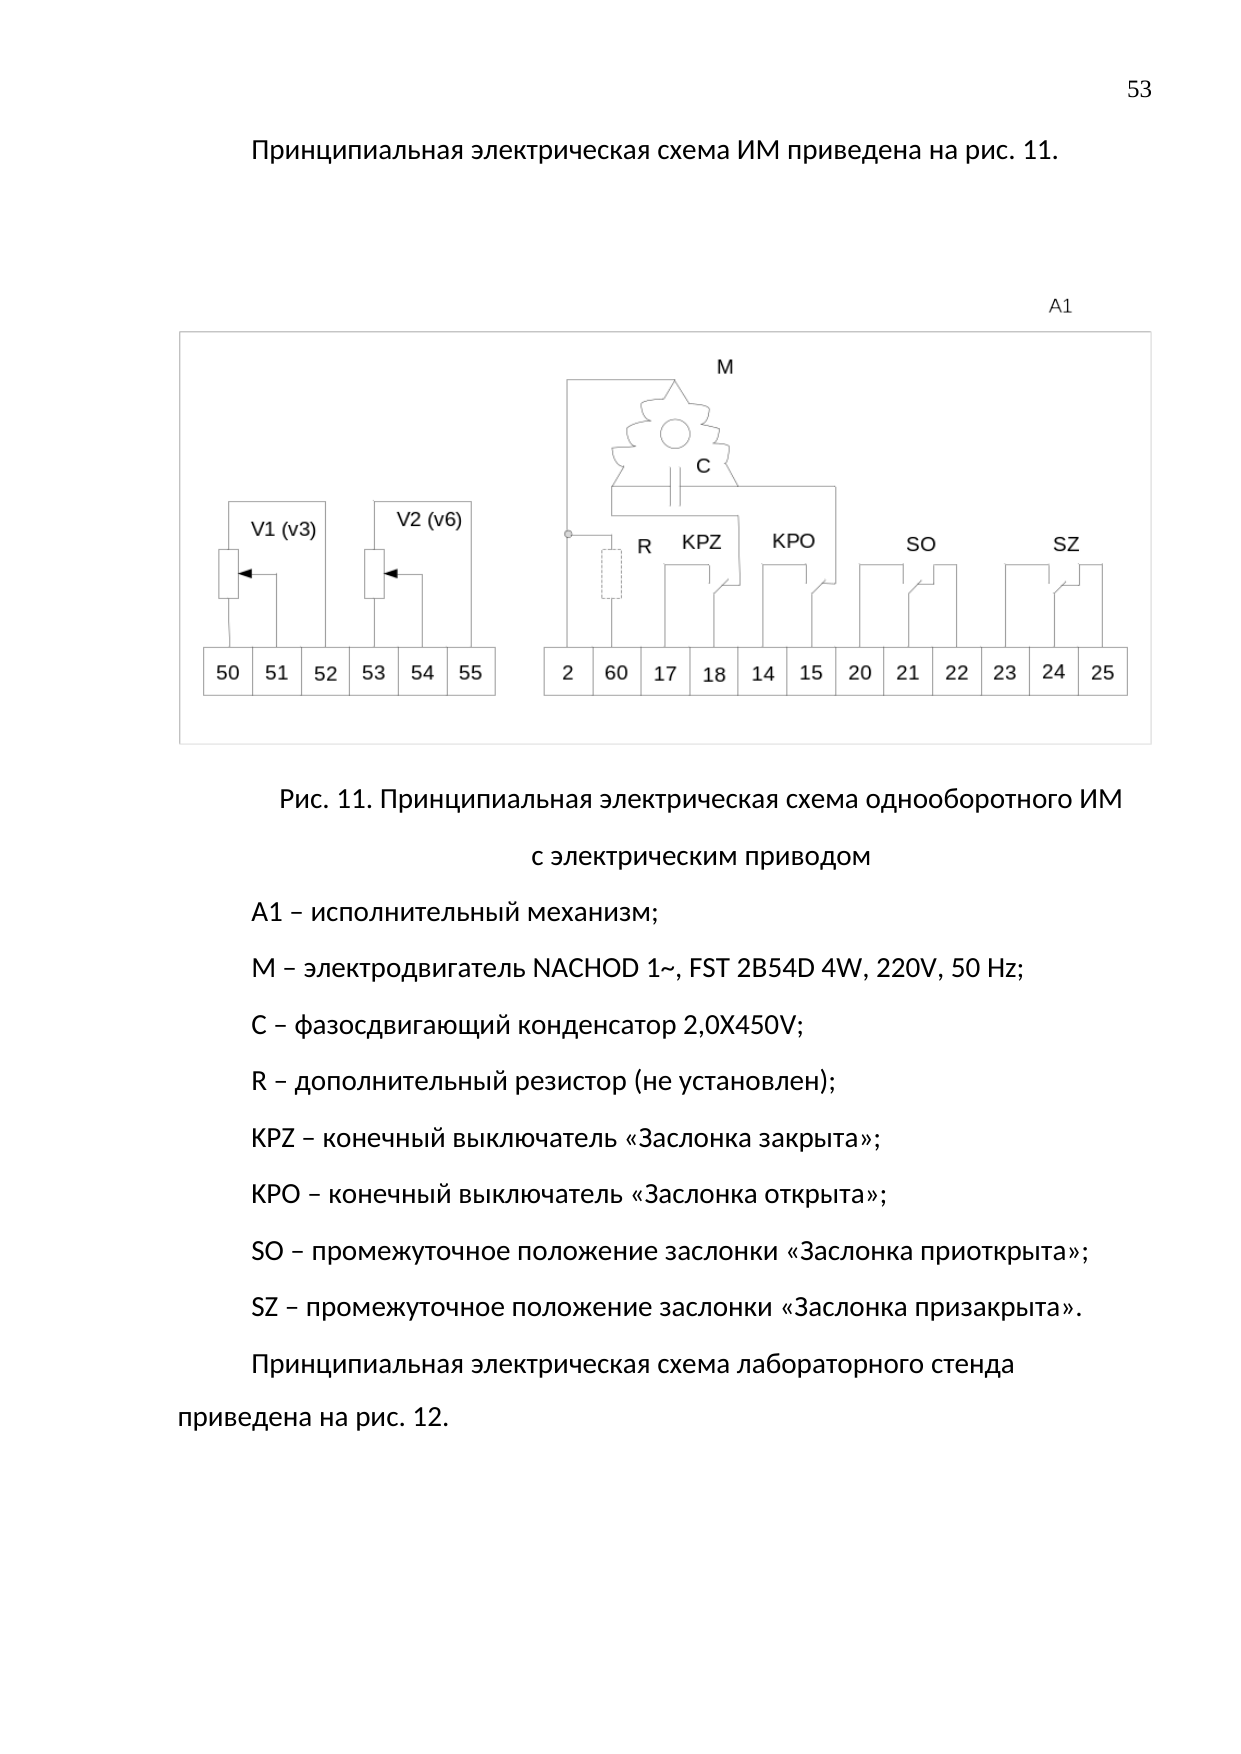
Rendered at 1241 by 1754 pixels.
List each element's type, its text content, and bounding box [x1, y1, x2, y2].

text KPZ – конечный выключатель «Заслонка закрыта»; [177, 1119, 1152, 1154]
text SZ – промежуточное положение заслонки «Заслонка призакрыта». [177, 1288, 1152, 1324]
text Рис. 11. Принципиальная электрическая схема однооборотного ИМ [177, 780, 1152, 816]
text R – дополнительный резистор (не установлен); [177, 1062, 1152, 1098]
text SO – промежуточное положение заслонки «Заслонка приоткрыта»; [177, 1232, 1152, 1267]
text Принципиальная электрическая схема ИМ приведена на рис. 11. [177, 131, 1152, 167]
text С – фазосдвигающий конденсатор 2,0Х450V; [177, 1006, 1152, 1042]
text с электрическим приводом [177, 837, 1152, 872]
text A1 – исполнительный механизм; [177, 893, 1152, 929]
text Принципиальная электрическая схема лабораторного стенда приведена на рис. 12. [177, 1345, 1152, 1434]
text M – электродвигатель NACHOD 1~, FST 2B54D 4W, 220V, 50 Hz; [177, 949, 1152, 985]
text KPO – конечный выключатель «Заслонка открыта»; [177, 1175, 1152, 1211]
